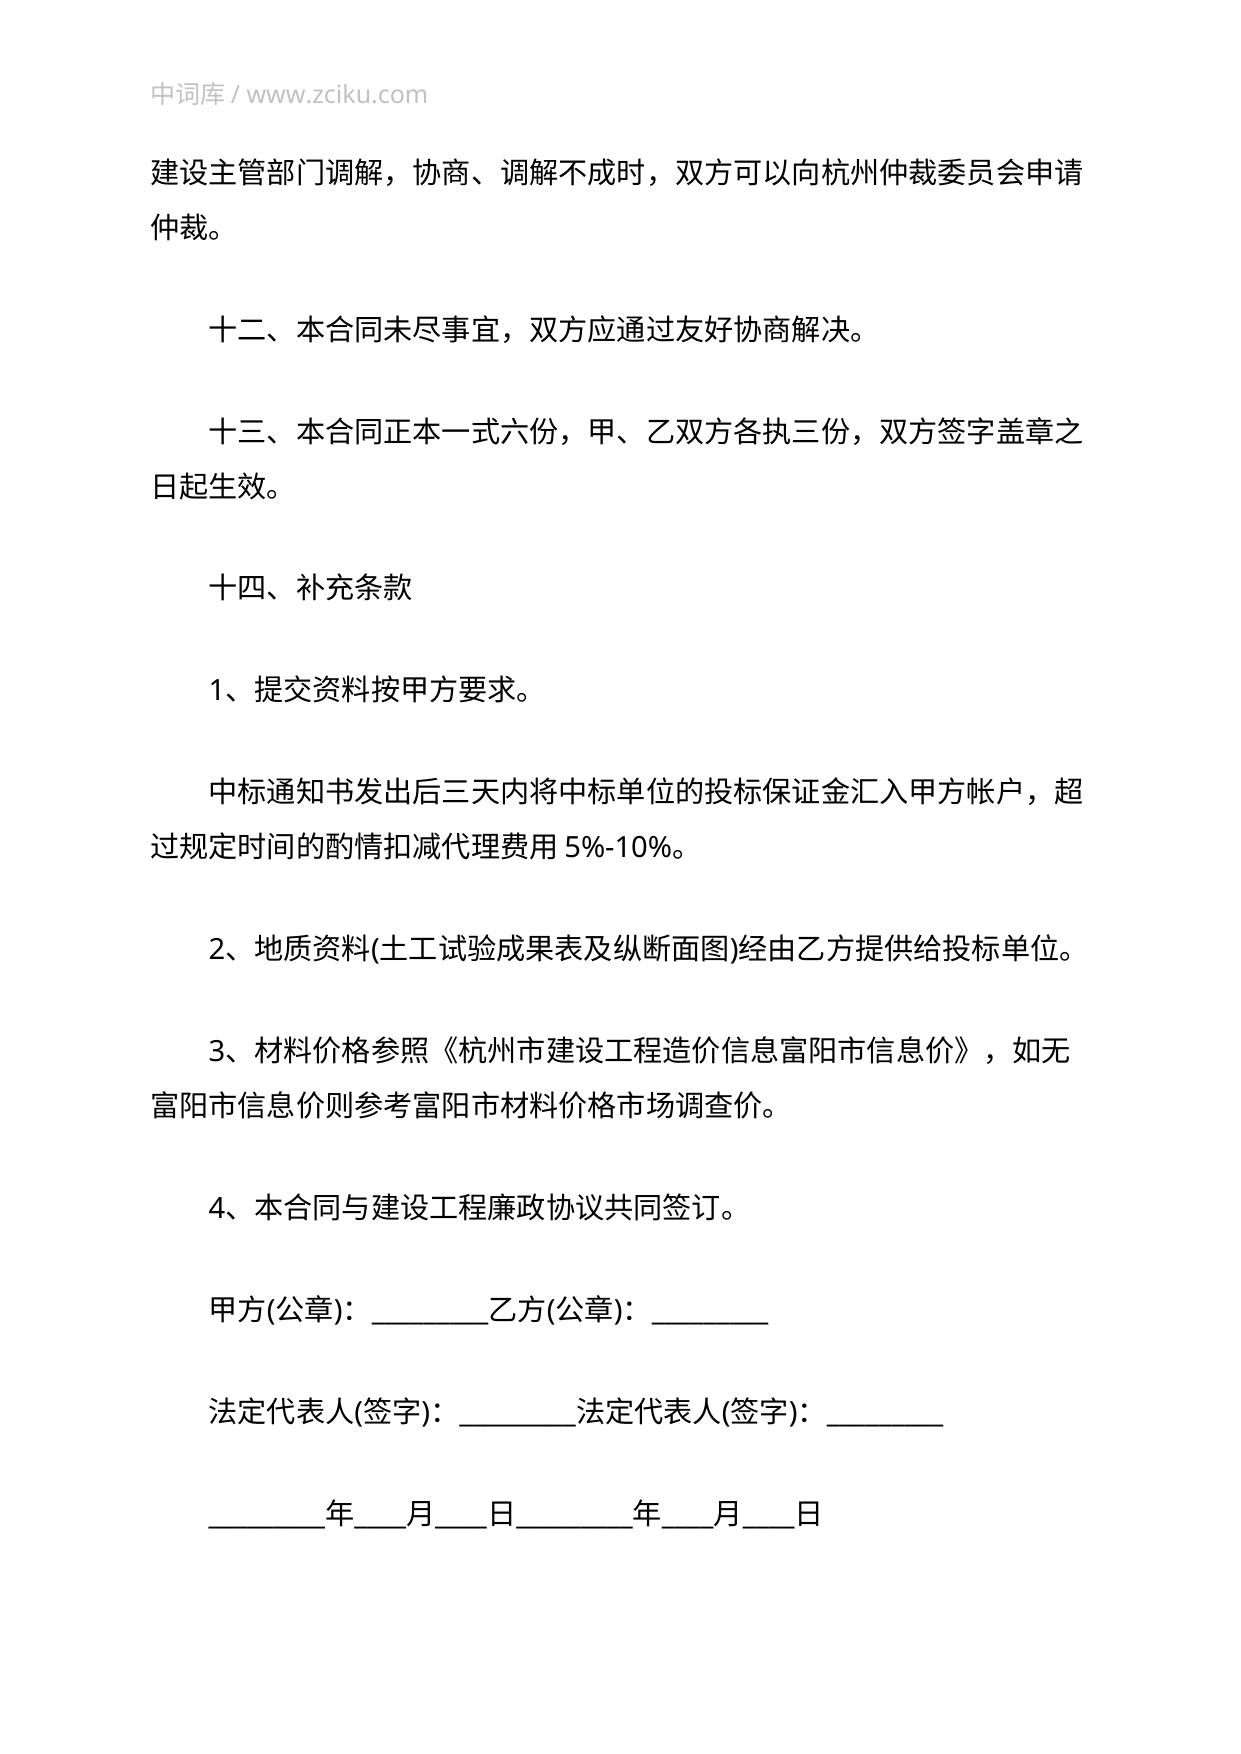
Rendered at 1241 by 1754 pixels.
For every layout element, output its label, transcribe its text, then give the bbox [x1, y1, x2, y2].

text 十二、本合同未尽事宜，双方应通过友好协商解决。 [150, 307, 1090, 349]
text 3、材料价格参照《杭州市建设工程造价信息富阳市信息价》，如无富阳市信息价则参考富阳市材料价格市场调查价。 [150, 1028, 1090, 1125]
text 十四、补充条款 [150, 565, 1090, 607]
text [150, 150, 1090, 247]
text 甲方(公章)：_________乙方(公章)：_________ [150, 1286, 1090, 1329]
text 法定代表人(签字)：_________法定代表人(签字)：_________ [150, 1388, 1090, 1431]
text 中标通知书发出后三天内将中标单位的投标保证金汇入甲方帐户，超过规定时间的酌情扣减代理费用5%-10%。 [150, 769, 1090, 866]
text 1、提交资料按甲方要求。 [150, 667, 1090, 709]
text _________年____月____日_________年____月____日 [150, 1490, 1090, 1533]
text 2、地质资料(土工试验成果表及纵断面图)经由乙方提供给投标单位。 [150, 926, 1090, 968]
text 4、本合同与建设工程廉政协议共同签订。 [150, 1184, 1090, 1227]
text 十三、本合同正本一式六份，甲、乙双方各执三份，双方签字盖章之日起生效。 [150, 408, 1090, 506]
